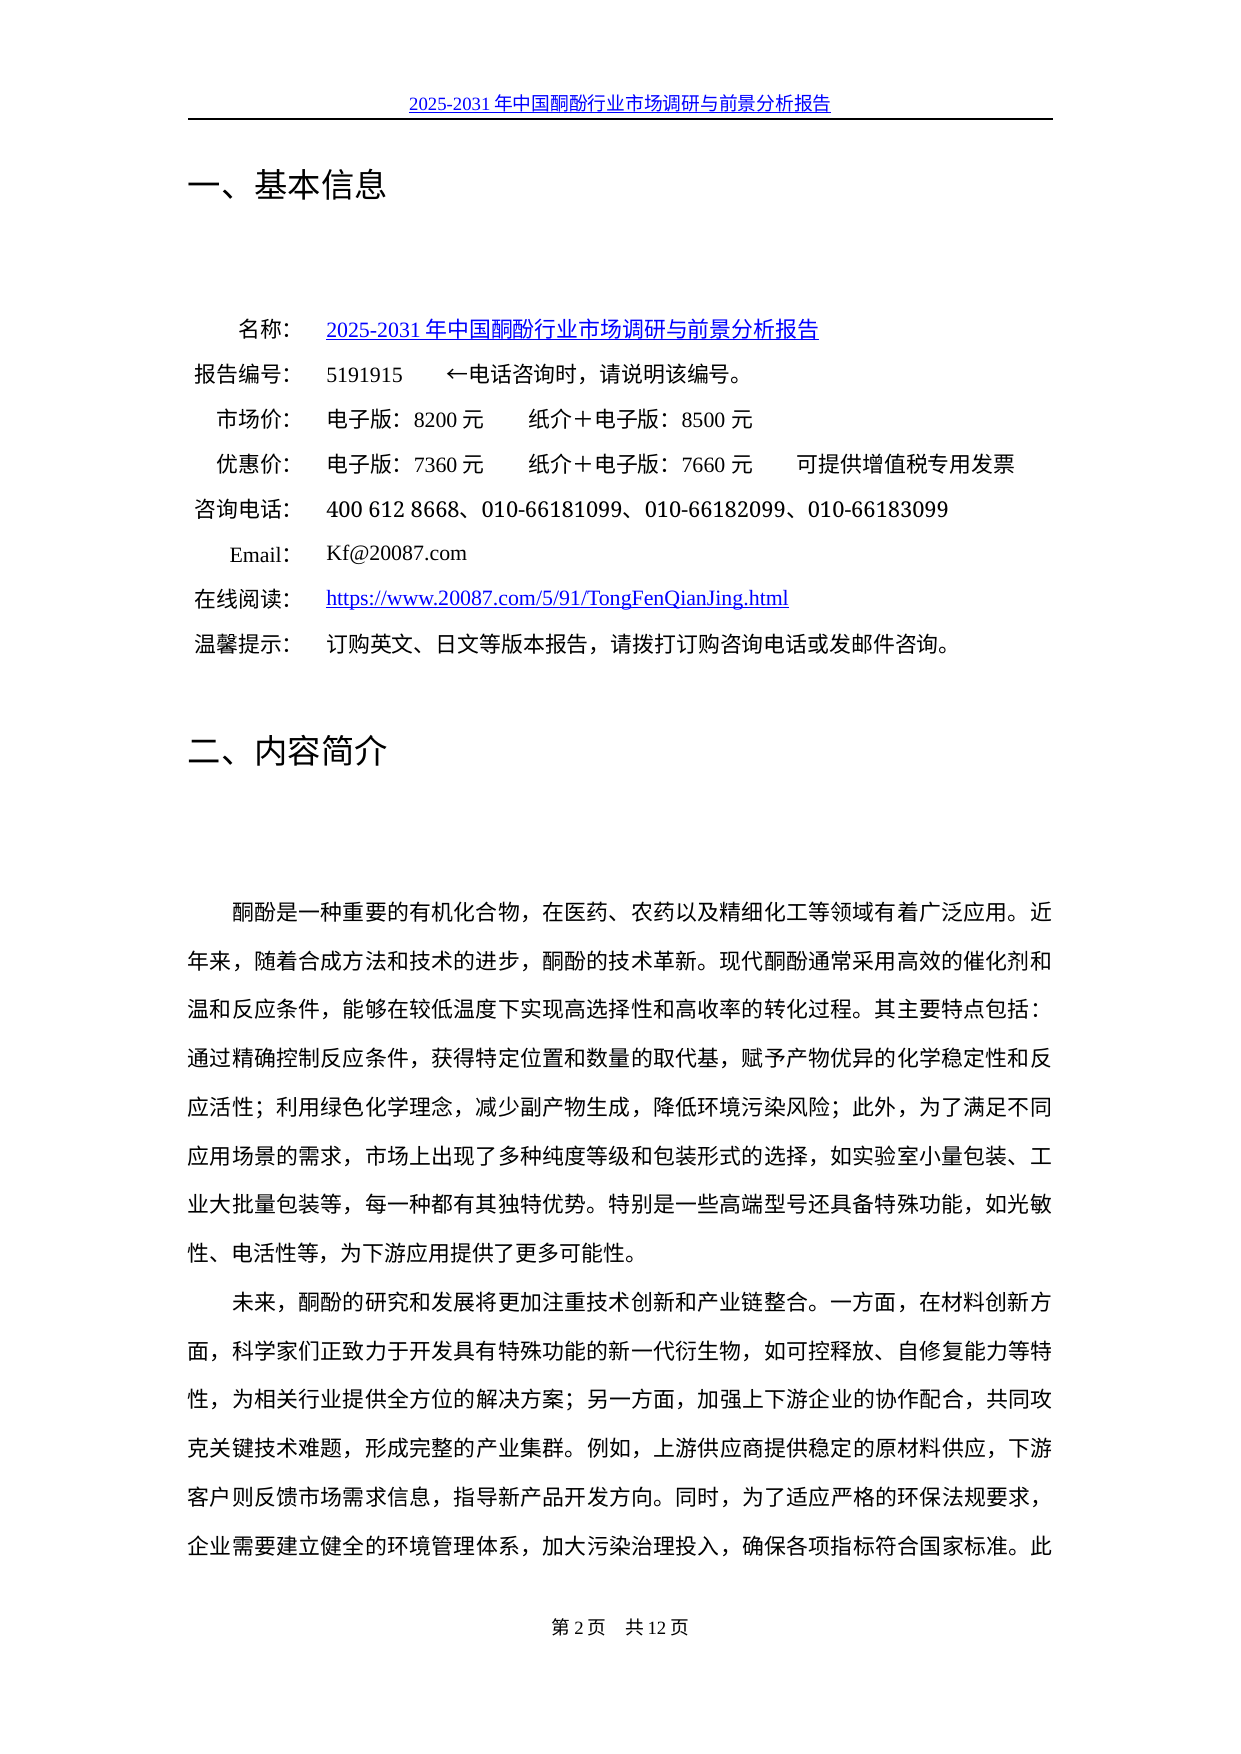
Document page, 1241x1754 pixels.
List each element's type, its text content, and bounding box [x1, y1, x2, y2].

table_cell 电子版：8200 元 纸介＋电子版：8500 元 [315, 402, 1073, 447]
table_cell 优惠价： [167, 447, 315, 492]
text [187, 894, 1053, 1561]
table_cell 在线阅读： [167, 582, 315, 627]
table_cell Kf@20087.com [315, 537, 1073, 582]
title 二、内容简介 [187, 717, 1053, 782]
title 一、基本信息 [187, 150, 1053, 215]
table_cell Email： [167, 537, 315, 582]
table_cell 市场价： [167, 402, 315, 447]
table_cell 订购英文、日文等版本报告，请拨打订购咨询电话或发邮件咨询。 [315, 627, 1073, 672]
table_header 2025-2031年中国酮酚行业市场调研与前景分析报告 [315, 312, 1073, 357]
table_cell 400 612 8668、010-66181099、010-66182099、010-66183099 [315, 492, 1073, 537]
table_cell 咨询电话： [167, 492, 315, 537]
table_cell 报告编号： [167, 357, 315, 402]
table_cell 电子版：7360 元 纸介＋电子版：7660 元 可提供增值税专用发票 [315, 447, 1073, 492]
table_cell 温馨提示： [167, 627, 315, 672]
table_header 名称： [167, 312, 315, 357]
table_cell [315, 582, 1073, 627]
table_cell 5191915 ←电话咨询时，请说明该编号。 [315, 357, 1073, 402]
